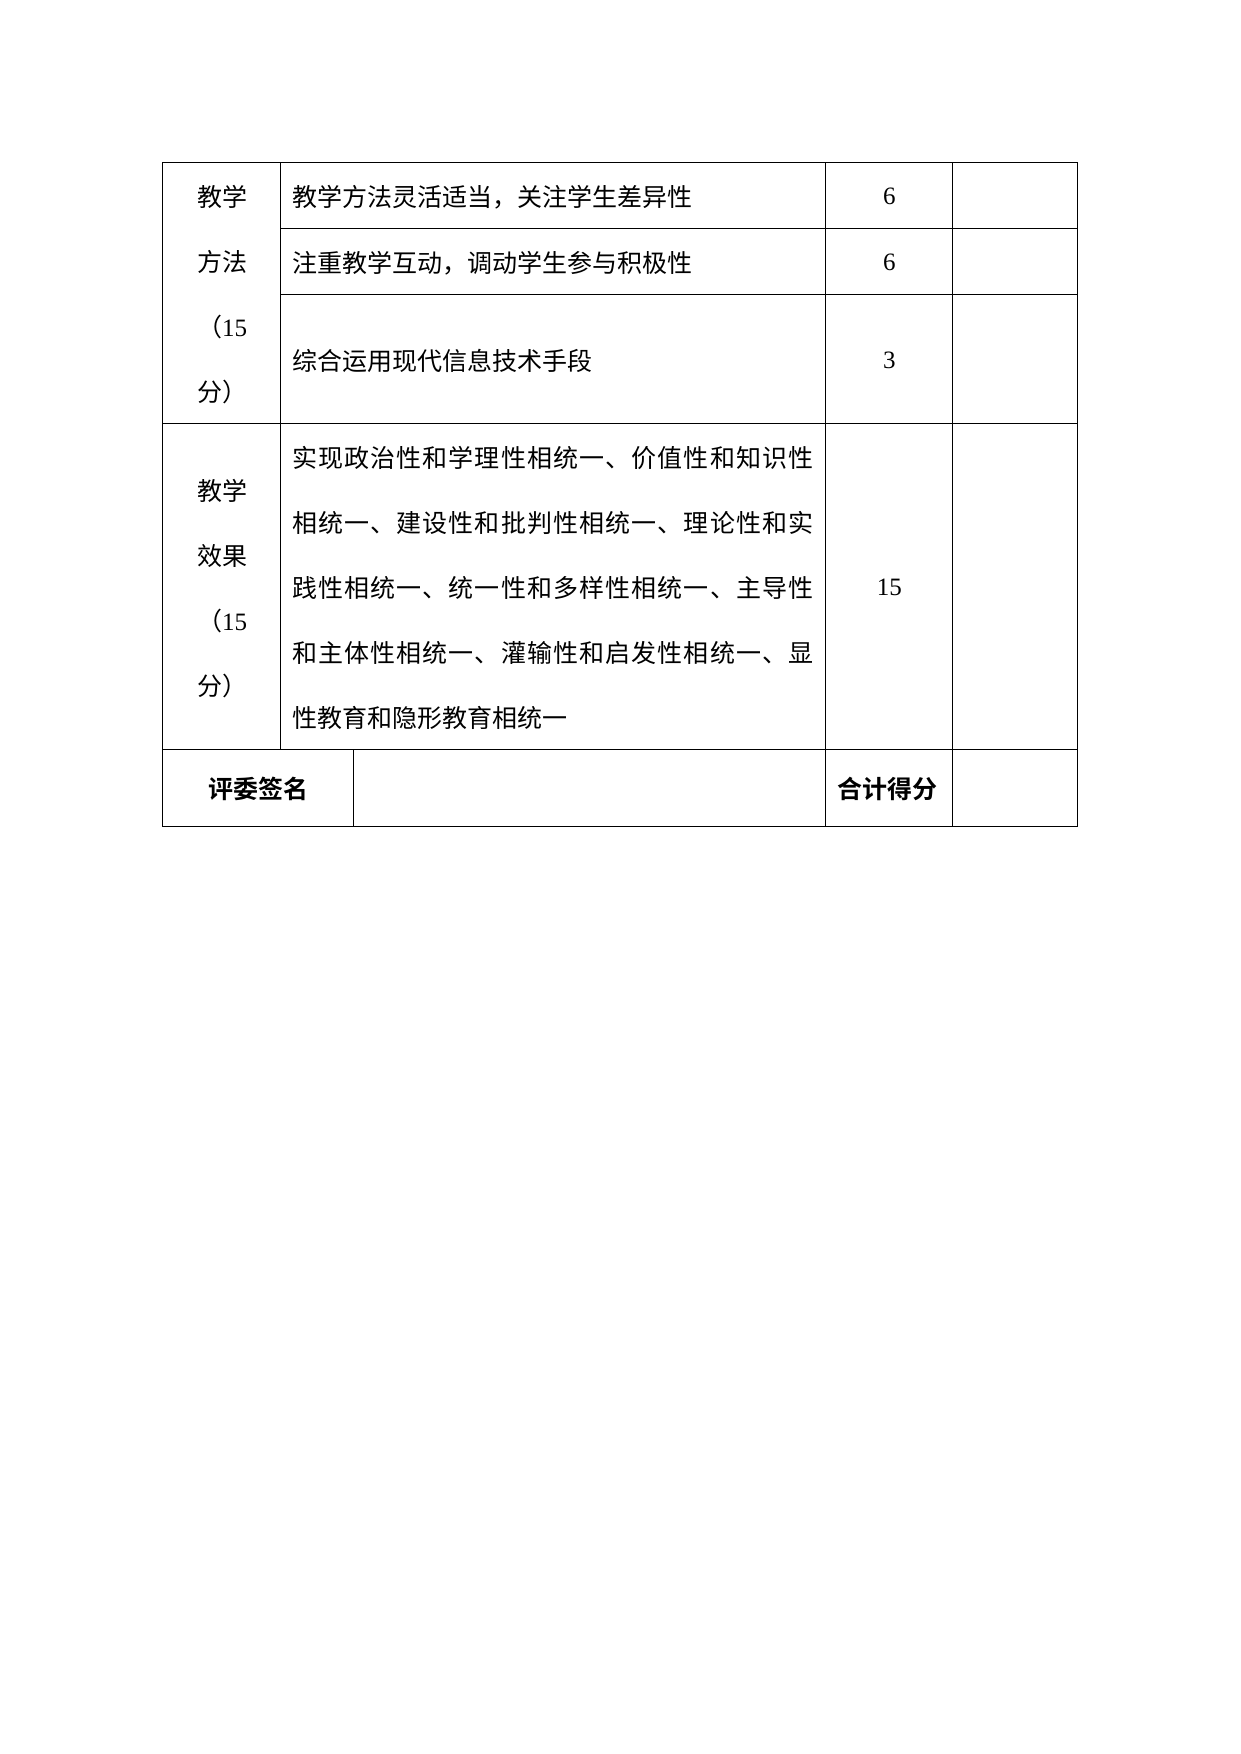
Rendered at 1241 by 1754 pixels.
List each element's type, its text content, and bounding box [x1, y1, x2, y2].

table_cell 实现政治性和学理性相统一、价值性和知识性相统一、建设性和批判性相统一、理论性和实践性相统一、统一性和多样性相统一、主导性和主体性相统一、灌输性和启发性相统一、显性教育和隐形教育相统一 [281, 424, 825, 749]
table_cell 评委签名 [163, 750, 353, 826]
table_cell 合计得分 [826, 750, 952, 826]
table_cell [953, 424, 1077, 749]
table_cell [953, 295, 1077, 423]
table_cell 3 [826, 295, 952, 423]
table_cell 注重教学互动，调动学生参与积极性 [281, 229, 825, 294]
table_cell 教学 方法 （15分） [163, 163, 280, 423]
table_cell 教学 效果 （15分） [163, 424, 280, 749]
table_cell [354, 750, 825, 826]
table_cell [953, 229, 1077, 294]
table_cell [953, 750, 1077, 826]
table_cell 15 [826, 424, 952, 749]
table_cell 6 [826, 163, 952, 228]
table_cell 综合运用现代信息技术手段 [281, 295, 825, 423]
table_cell 6 [826, 229, 952, 294]
table_cell 教学方法灵活适当，关注学生差异性 [281, 163, 825, 228]
table_cell [953, 163, 1077, 228]
